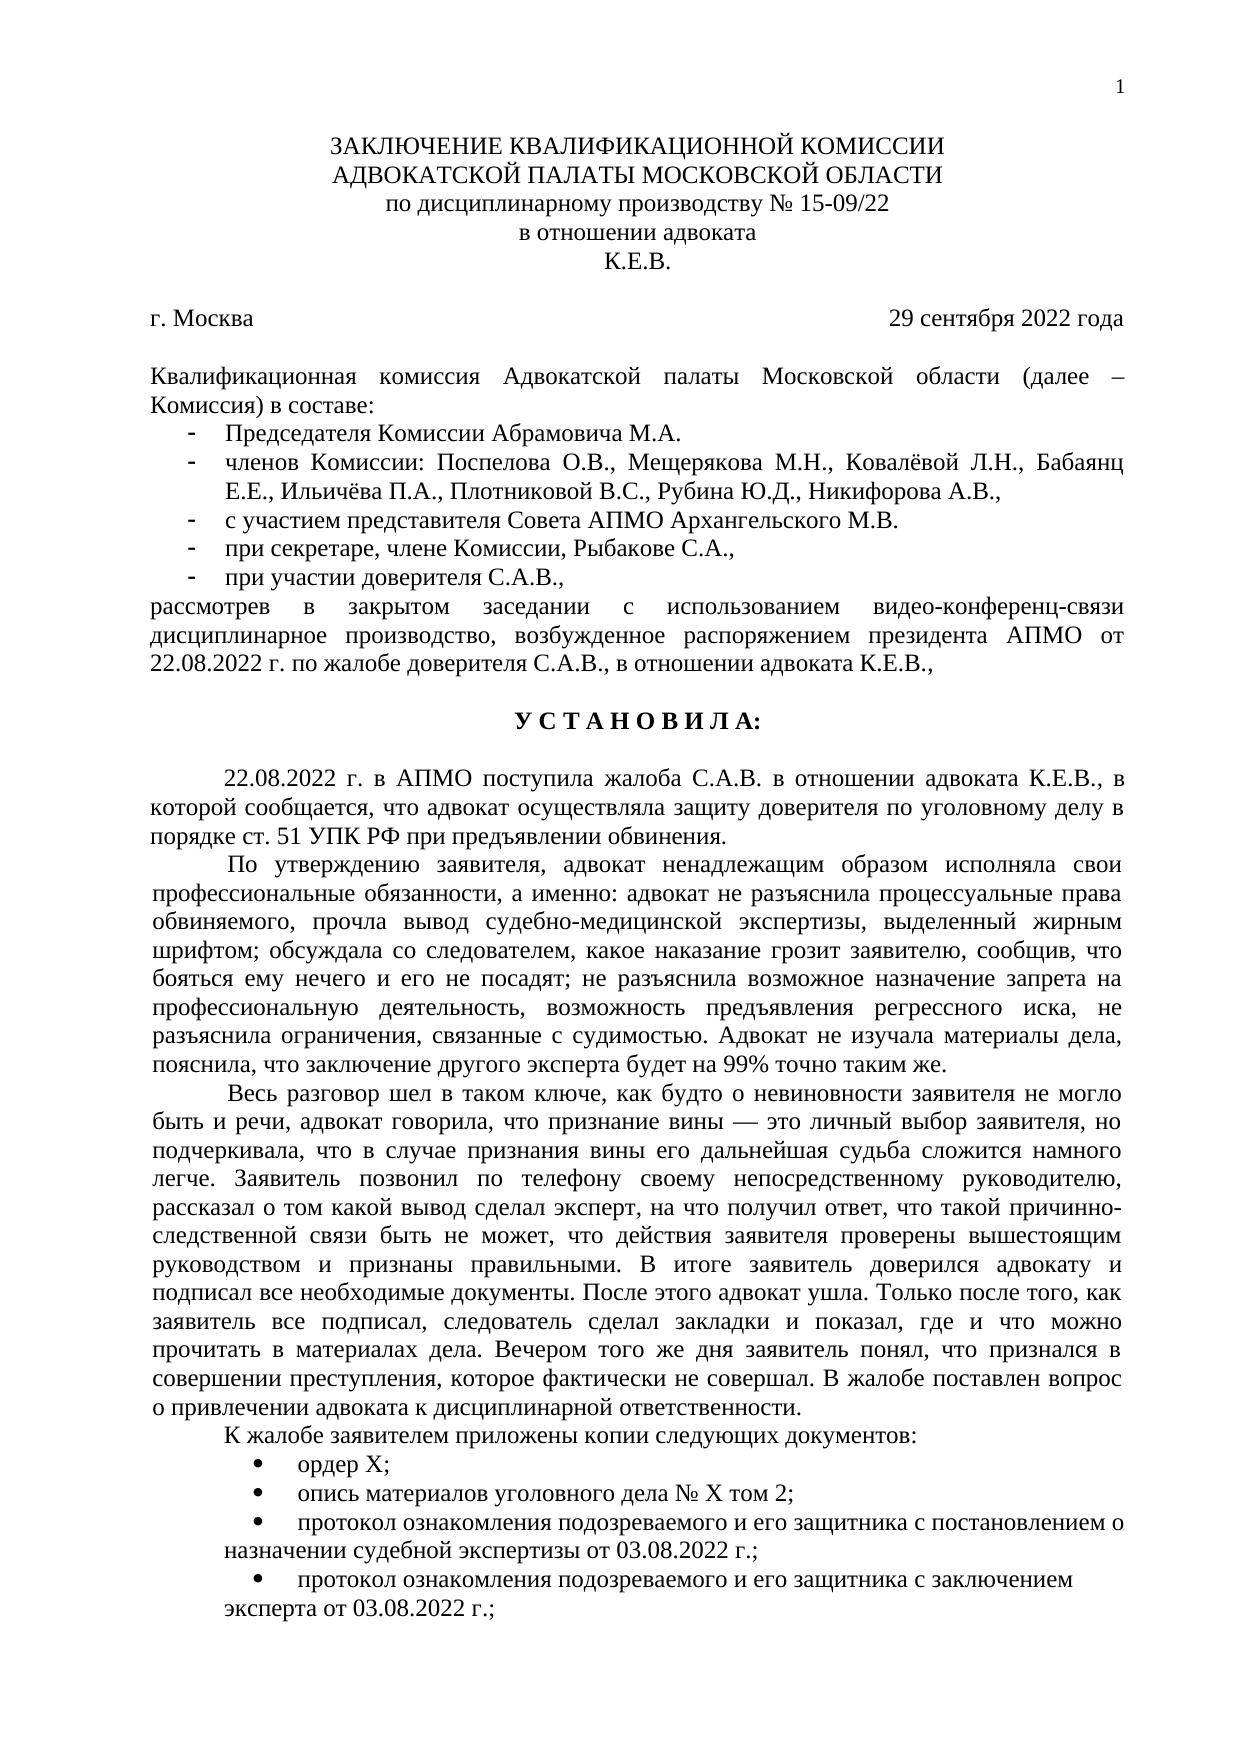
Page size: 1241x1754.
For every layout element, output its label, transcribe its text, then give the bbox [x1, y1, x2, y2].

text ЗАКЛЮЧЕНИЕ КВАЛИФИКАЦИОННОЙ КОМИССИИ [150, 131, 1125, 160]
list Председателя Комиссии Абрамовича М.А. [187, 418, 1125, 447]
list членов Комиссии: Поспелова О.В., Мещерякова М.Н., Ковалёвой Л.Н., Бабаянц Е.Е., Ильичёва П.А., Плотниковой В.С., Рубина Ю.Д., Никифорова А.В., [187, 447, 1125, 505]
list протокол ознакомления подозреваемого и его защитника с заключением эксперта от 03.08.2022 г.; [224, 1564, 1125, 1622]
text Весь разговор шел в таком ключе, как будто о невиновности заявителя не могло быть и речи, адвокат говорила, что признание вины — это личный выбор заявителя, но подчеркивала, что в случае признания вины его дальнейшая судьба сложится намного легче. Заявитель позвонил по телефону своему непосредственному руководителю, рассказал о том какой вывод сделал эксперт, на что получил ответ, что такой причинно-следственной связи быть не может, что действия заявителя проверены вышестоящим руководством и признаны правильными. В итоге заявитель доверился адвокату и подписал все необходимые документы. После этого адвокат ушла. Только после того, как заявитель все подписал, следователь сделал закладки и показал, где и что можно прочитать в материалах дела. Вечером того же дня заявитель понял, что признался в совершении преступления, которое фактически не совершал. В жалобе поставлен вопрос о привлечении адвоката к дисциплинарной ответственности. [152, 1078, 1123, 1421]
title К.Е.В. [150, 246, 1125, 275]
list опись материалов уголовного дела № Х том 2; [224, 1478, 1125, 1507]
list при участии доверителя С.А.В., [187, 562, 1125, 591]
list протокол ознакомления подозреваемого и его защитника с постановлением о назначении судебной экспертизы от 03.08.2022 г.; [224, 1507, 1125, 1564]
title по дисциплинарному производству № 15-09/22 [150, 188, 1125, 217]
title АДВОКАТСКОЙ ПАЛАТЫ МОСКОВСКОЙ ОБЛАСТИ [150, 160, 1125, 188]
text Квалификационная комиссия Адвокатской палаты Московской области (далее – Комиссия) в составе: [150, 361, 1125, 418]
text рассмотрев в закрытом заседании с использованием видео-конференц-связи дисциплинарное производство, возбужденное распоряжением президента АПМО от 22.08.2022 г. по жалобе доверителя С.А.В., в отношении адвоката К.Е.В., [150, 591, 1125, 677]
list при секретаре, члене Комиссии, Рыбакове С.А., [187, 533, 1125, 562]
list ордер Х; [224, 1449, 1125, 1478]
list с участием представителя Совета АПМО Архангельского М.В. [187, 505, 1125, 533]
text г. Москва 29 сентября 2022 года [150, 303, 1125, 332]
text 22.08.2022 г. в АПМО поступила жалоба С.А.В. в отношении адвоката К.Е.В., в которой сообщается, что адвокат осуществляла защиту доверителя по уголовному делу в порядке ст. 51 УПК РФ при предъявлении обвинения. [150, 763, 1125, 850]
text По утверждению заявителя, адвокат ненадлежащим образом исполняла свои профессиональные обязанности, а именно: адвокат не разъяснила процессуальные права обвиняемого, прочла вывод судебно-медицинской экспертизы, выделенный жирным шрифтом; обсуждала со следователем, какое наказание грозит заявителю, сообщив, что бояться ему нечего и его не посадят; не разъяснила возможное назначение запрета на профессиональную деятельность, возможность предъявления регрессного иска, не разъяснила ограничения, связанные с судимостью. Адвокат не изучала материалы дела, пояснила, что заключение другого эксперта будет на 99% точно таким же. [152, 850, 1123, 1078]
title в отношении адвоката [150, 217, 1125, 246]
text У С Т А Н О В И Л А: [150, 706, 1125, 735]
text К жалобе заявителем приложены копии следующих документов: [150, 1421, 1125, 1449]
